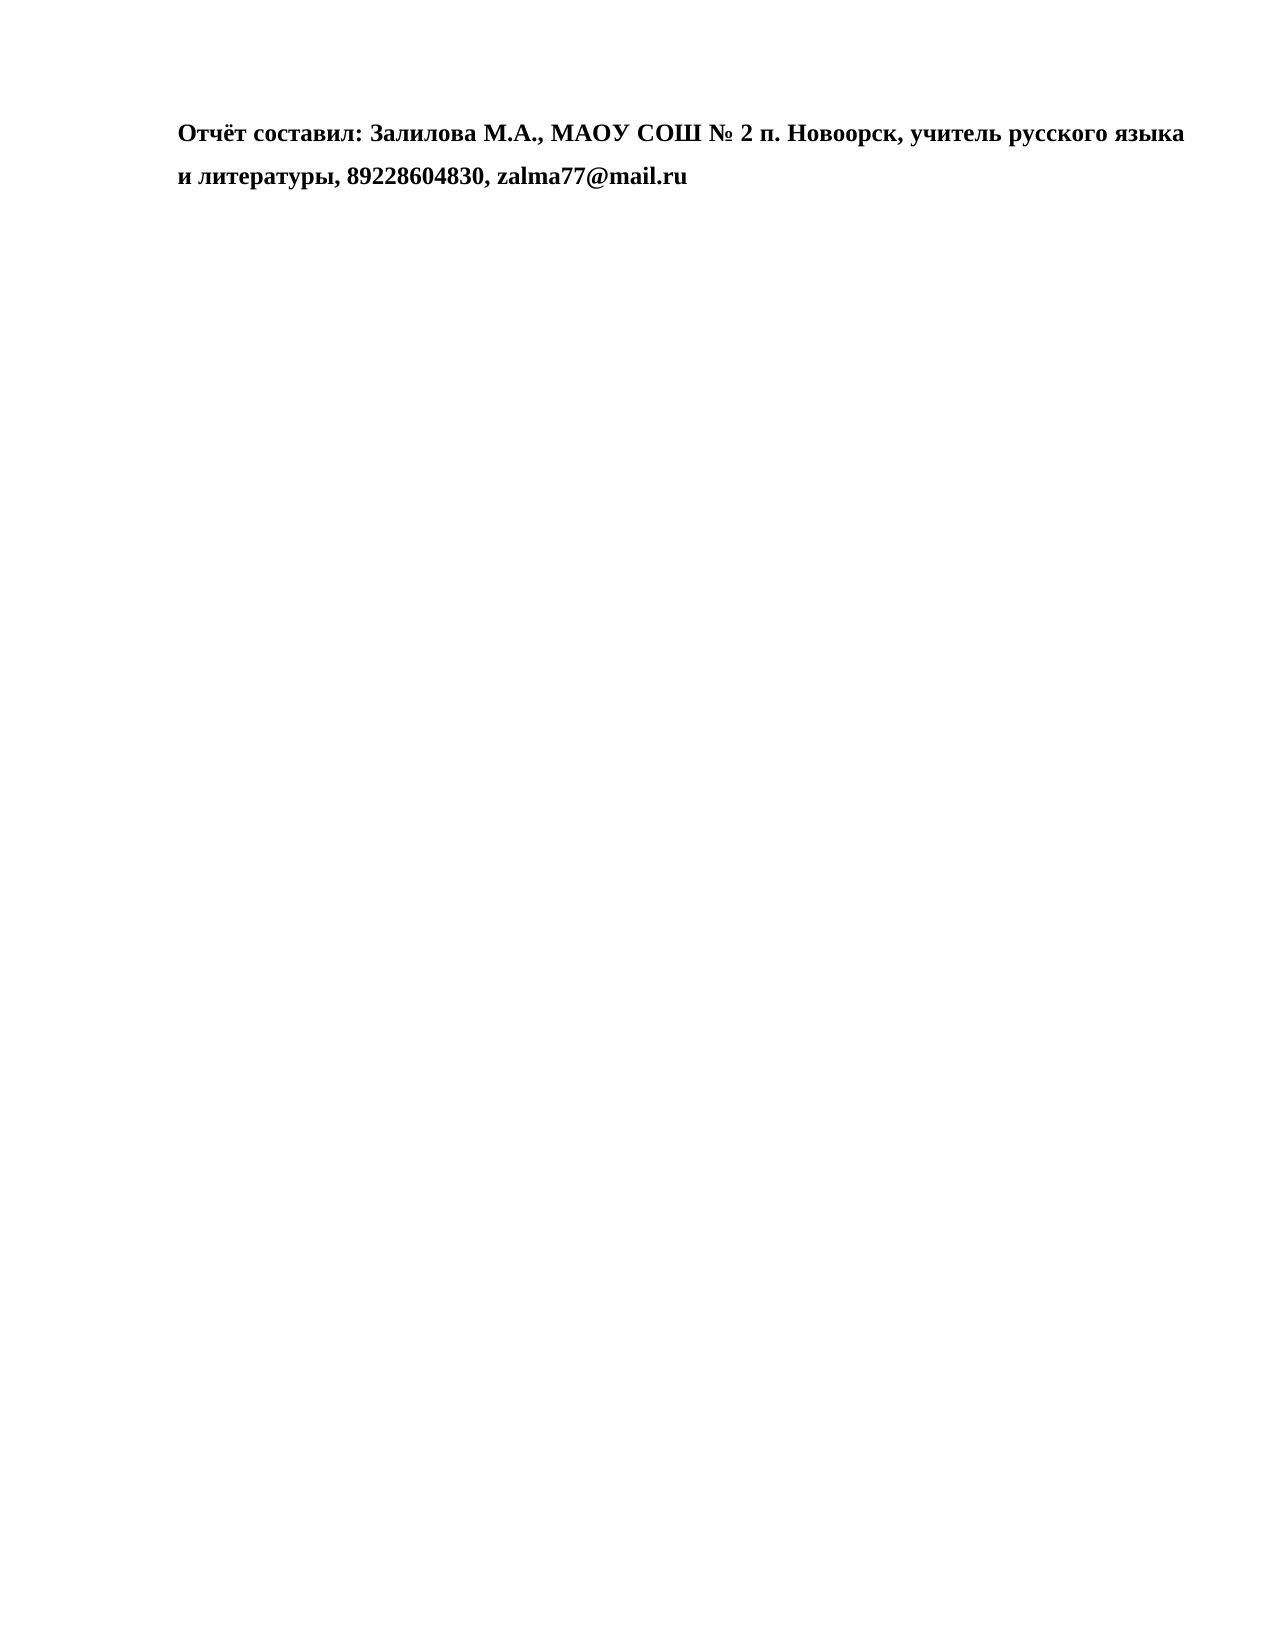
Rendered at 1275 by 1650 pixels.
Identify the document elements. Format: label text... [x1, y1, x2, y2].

text Отчёт составил: Залилова М.А., МАОУ СОШ № 2 п. Новоорск, учитель русского языка и литературы, 89228604830, zalma77@mail.ru [177, 118, 1186, 190]
